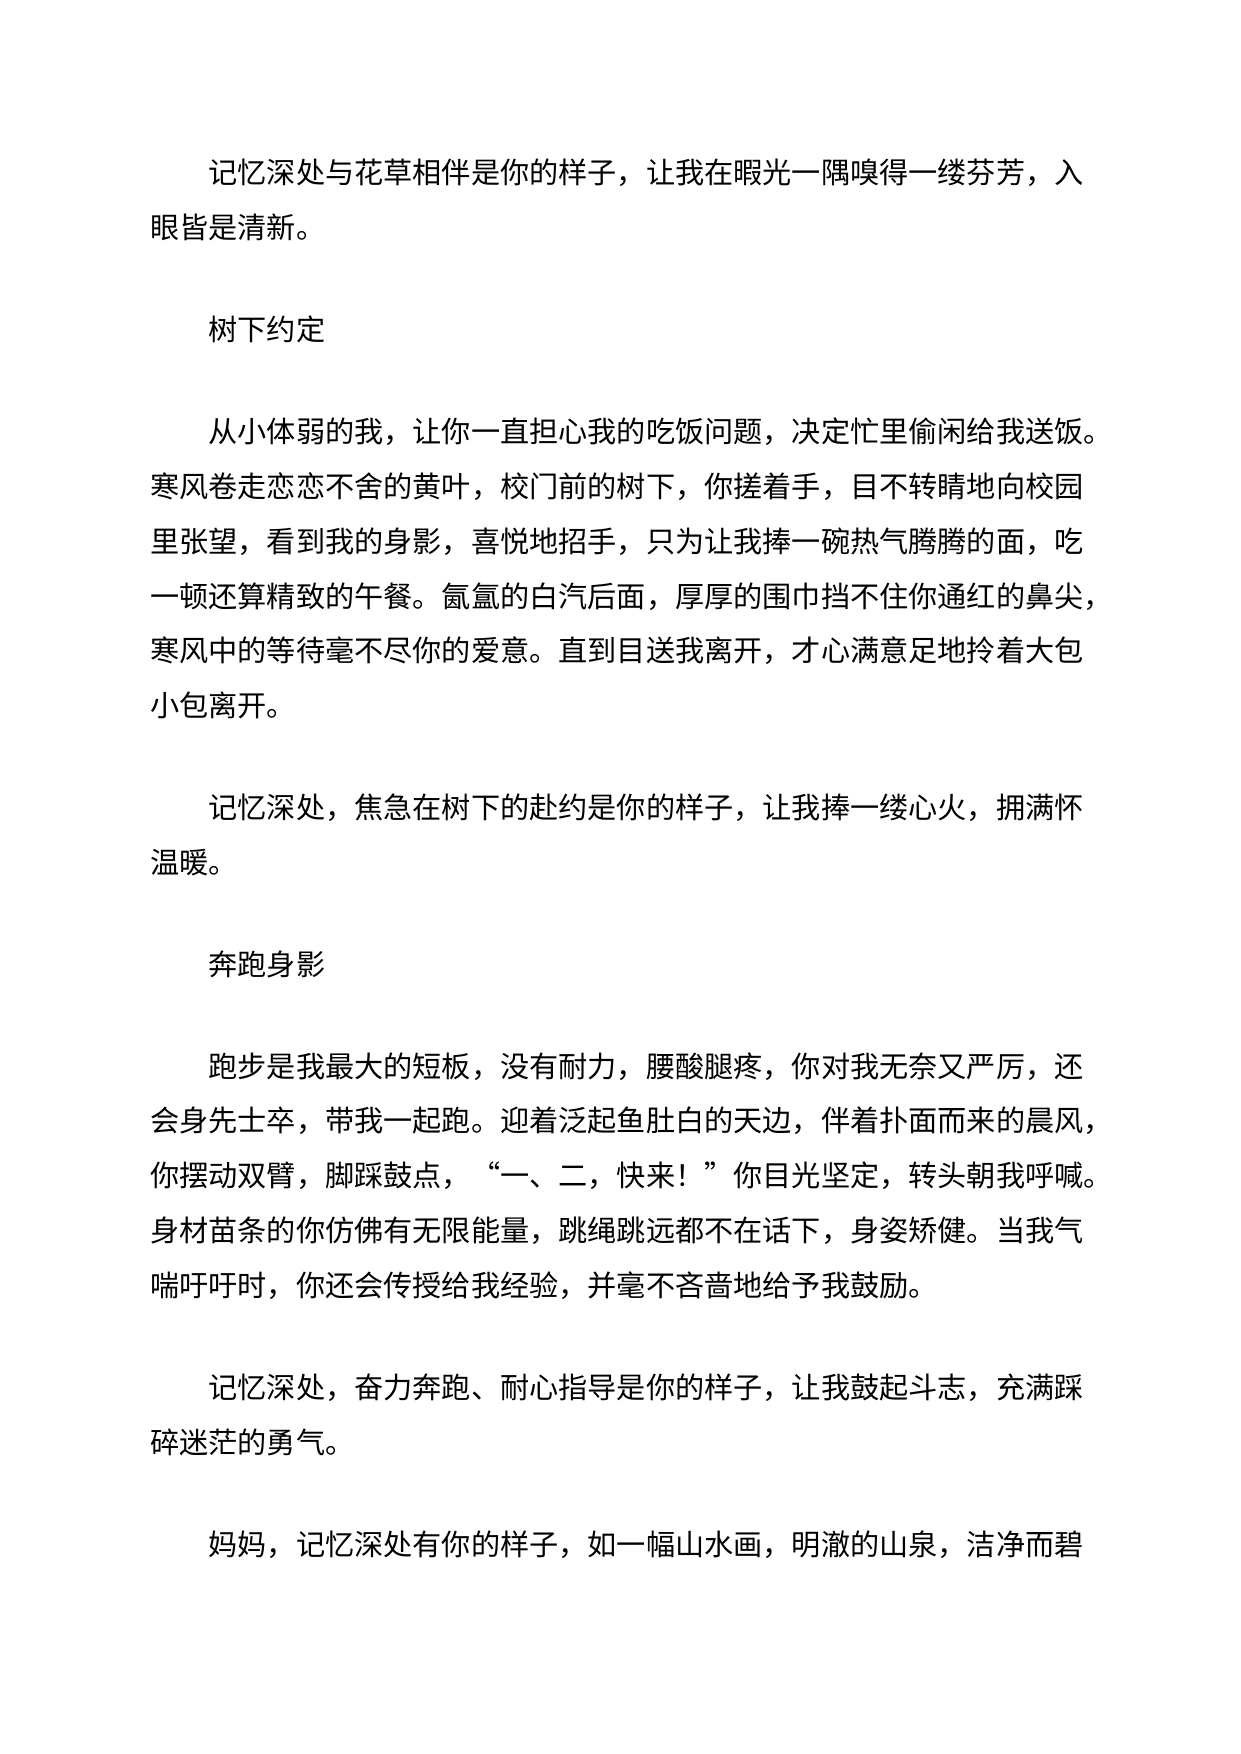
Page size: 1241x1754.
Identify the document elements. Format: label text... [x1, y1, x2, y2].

text 记忆深处与花草相伴是你的样子，让我在暇光一隅嗅得一缕芬芳，入眼皆是清新。 [150, 150, 1090, 247]
text 从小体弱的我，让你一直担心我的吃饭问题，决定忙里偷闲给我送饭。寒风卷走恋恋不舍的黄叶，校门前的树下，你搓着手，目不转睛地向校园里张望，看到我的身影，喜悦地招手，只为让我捧一碗热气腾腾的面，吃一顿还算精致的午餐。氤氲的白汽后面，厚厚的围巾挡不住你通红的鼻尖，寒风中的等待毫不尽你的爱意。直到目送我离开，才心满意足地拎着大包小包离开。 [150, 408, 1090, 725]
text 奔跑身影 [150, 941, 1090, 984]
text 跑步是我最大的短板，没有耐力，腰酸腿疼，你对我无奈又严厉，还会身先士卒，带我一起跑。迎着泛起鱼肚白的天边，伴着扑面而来的晨风，你摆动双臂，脚踩鼓点，“一、二，快来！”你目光坚定，转头朝我呼喊。身材苗条的你仿佛有无限能量，跳绳跳远都不在话下，身姿矫健。当我气喘吁吁时，你还会传授给我经验，并毫不吝啬地给予我鼓励。 [150, 1043, 1090, 1305]
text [150, 1521, 1090, 1563]
text 树下约定 [150, 307, 1090, 349]
text 记忆深处，奋力奔跑、耐心指导是你的样子，让我鼓起斗志，充满踩碎迷茫的勇气。 [150, 1364, 1090, 1462]
text 记忆深处，焦急在树下的赴约是你的样子，让我捧一缕心火，拥满怀温暖。 [150, 785, 1090, 882]
